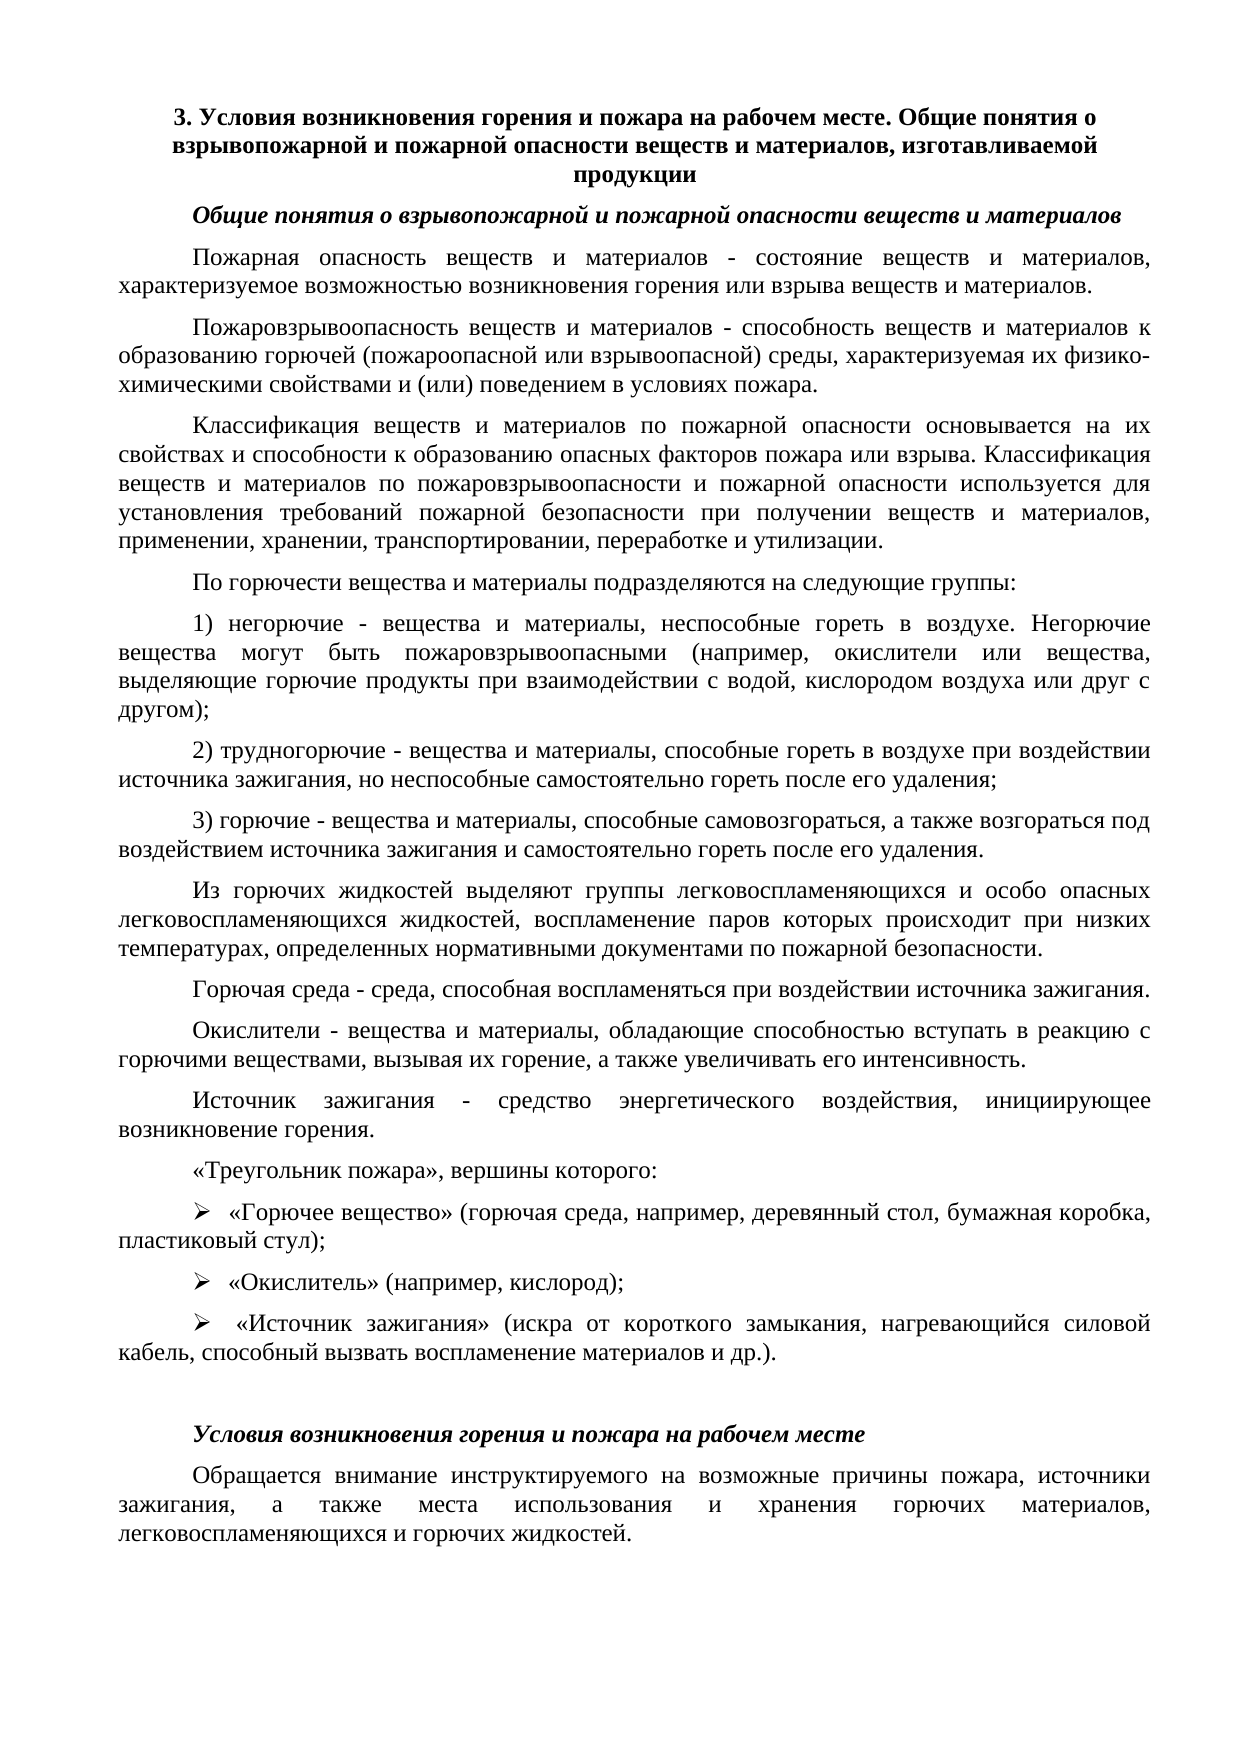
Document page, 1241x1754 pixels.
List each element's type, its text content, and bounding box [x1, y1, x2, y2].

text Пожаровзрывоопасность веществ и материалов - способность веществ и материалов к образованию горючей (пожароопасной или взрывоопасной) среды, характеризуемая их физико-химическими свойствами и (или) поведением в условиях пожара. [118, 312, 1152, 398]
text Общие понятия о взрывопожарной и пожарной опасности веществ и материалов [118, 201, 1152, 229]
text 3. Условия возникновения горения и пожара на рабочем месте. Общие понятия о взрывопожарной и пожарной опасности веществ и материалов, изготавливаемой продукции [118, 102, 1152, 188]
text Обращается внимание инструктируемого на возможные причины пожара, источники зажигания, а также места использования и хранения горючих материалов, легковоспламеняющихся и горючих жидкостей. [118, 1461, 1152, 1547]
text 1) негорючие - вещества и материалы, неспособные гореть в воздухе. Негорючие вещества могут быть пожаровзрывоопасными (например, окислители или вещества, выделяющие горючие продукты при взаимодействии с водой, кислородом воздуха или друг с другом); [118, 608, 1152, 723]
text Горючая среда - среда, способная воспламеняться при воздействии источника зажигания. [118, 974, 1152, 1003]
text Условия возникновения горения и пожара на рабочем месте [118, 1419, 1152, 1448]
text 3) горючие - вещества и материалы, способные самовозгораться, а также возгораться под воздействием источника зажигания и самостоятельно гореть после его удаления. [118, 806, 1152, 863]
text Окислители - вещества и материалы, обладающие способностью вступать в реакцию с горючими веществами, вызывая их горение, а также увеличивать его интенсивность. [118, 1016, 1152, 1073]
text По горючести вещества и материалы подразделяются на следующие группы: [118, 567, 1152, 596]
text Классификация веществ и материалов по пожарной опасности основывается на их свойствах и способности к образованию опасных факторов пожара или взрыва. Классификация веществ и материалов по пожаровзрывоопасности и пожарной опасности используется для установления требований пожарной безопасности при получении веществ и материалов, применении, хранении, транспортировании, переработке и утилизации. [118, 411, 1152, 554]
text Источник зажигания - средство энергетического воздействия, инициирующее возникновение горения. [118, 1086, 1152, 1143]
text Пожарная опасность веществ и материалов - состояние веществ и материалов, характеризуемое возможностью возникновения горения или взрыва веществ и материалов. [118, 242, 1152, 299]
text «Треугольник пожара», вершины которого: [118, 1156, 1152, 1184]
text 2) трудногорючие - вещества и материалы, способные гореть в воздухе при воздействии источника зажигания, но неспособные самостоятельно гореть после его удаления; [118, 736, 1152, 793]
list «Окислитель» (например, кислород); [118, 1267, 1152, 1296]
text Из горючих жидкостей выделяют группы легковоспламеняющихся и особо опасных легковоспламеняющихся жидкостей, воспламенение паров которых происходит при низких температурах, определенных нормативными документами по пожарной безопасности. [118, 876, 1152, 962]
list «Источник зажигания» (искра от короткого замыкания, нагревающийся силовой кабель, способный вызвать воспламенение материалов и др.). [118, 1308, 1152, 1366]
list «Горючее вещество» (горючая среда, например, деревянный стол, бумажная коробка, пластиковый стул); [118, 1197, 1152, 1254]
